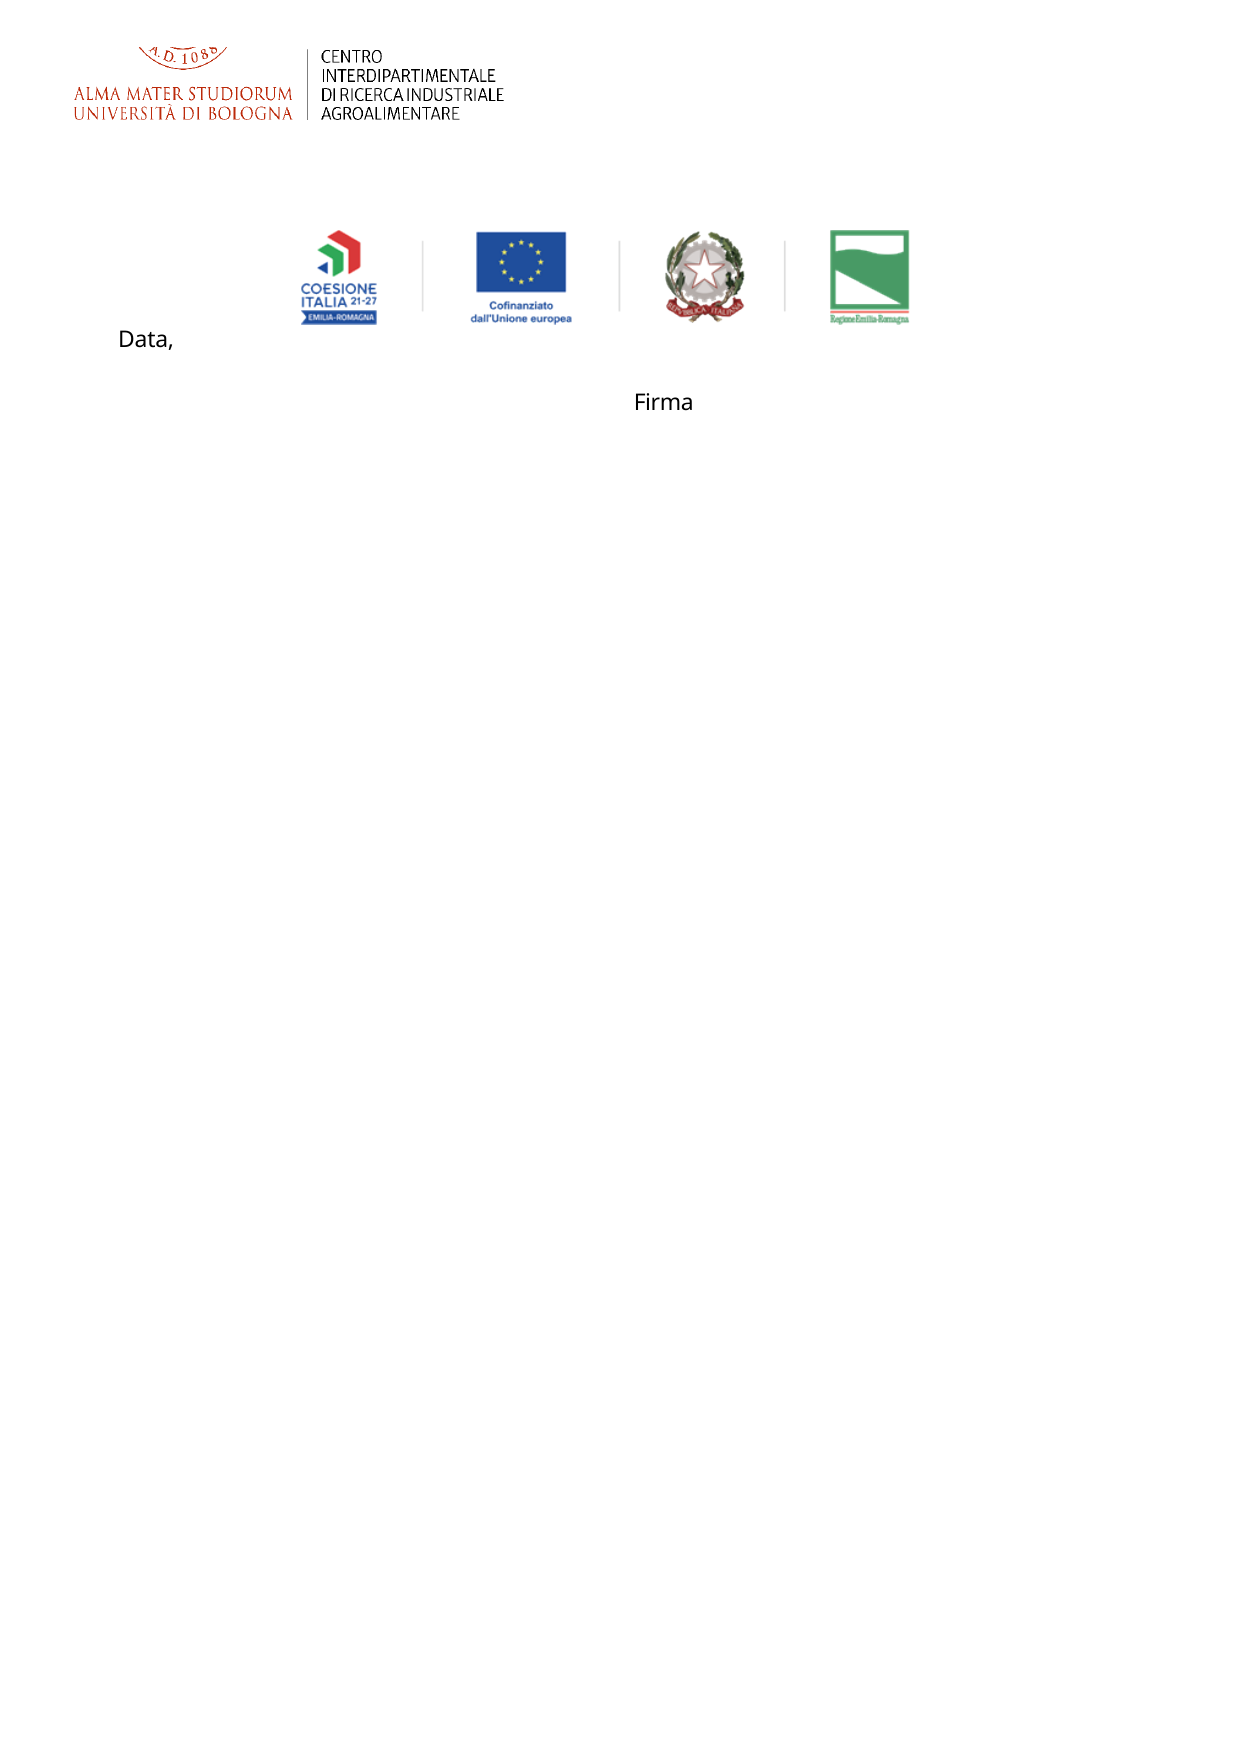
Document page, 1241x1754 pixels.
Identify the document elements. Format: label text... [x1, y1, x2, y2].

text Data, [118, 323, 1181, 354]
picture [73, 47, 504, 120]
picture [300, 230, 910, 323]
text Firma [146, 386, 1181, 417]
